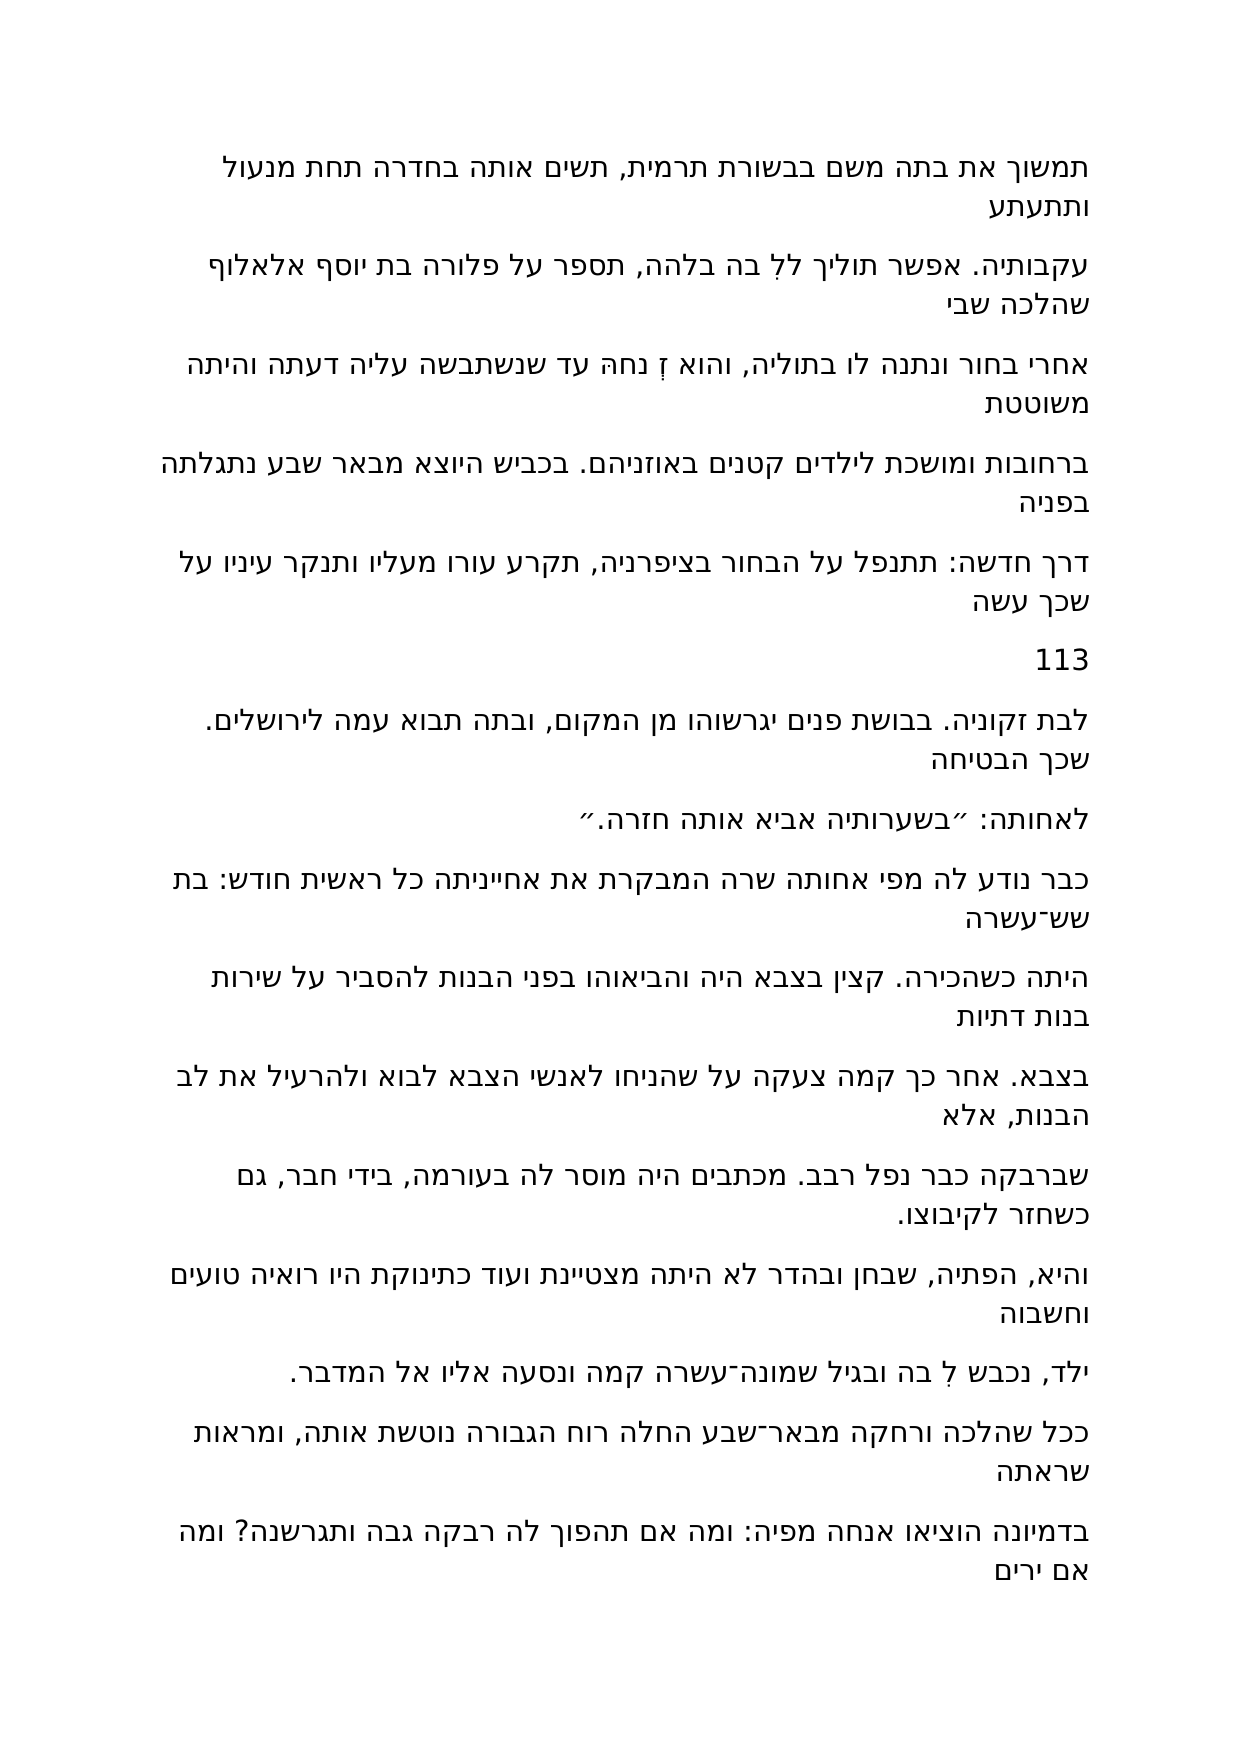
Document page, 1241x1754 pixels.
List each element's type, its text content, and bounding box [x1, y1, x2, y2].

text בצבא. אחר כך קמה צעקה על שהניחו לאנשי הצבא לבוא ולהרעיל את לב הבנות, אלא [150, 1059, 1090, 1132]
text היתה כשהכירה. קצין בצבא היה והביאוהו בפני הבנות להסביר על שירות בנות דתיות [150, 961, 1090, 1034]
text והיא, הפתיה, שבחן ובהדר לא היתה מצטיינת ועוד כתינוקת היו רואיה טועים וחשבוה [150, 1257, 1090, 1330]
text אחרי בחור ונתנה לו בתוליה, והוא זְ נחהּ עד שנשתבשה עליה דעתה והיתה משוטטת [150, 347, 1090, 420]
text ככל שהלכה ורחקה מבאר־שבע החלה רוח הגבורה נוטשת אותה, ומראות שראתה [150, 1416, 1090, 1488]
text בדמיונה הוציאו אנחה מפיה: ומה אם תהפוך לה רבקה גבה ותגרשנה? ומה אם ירים [150, 1514, 1090, 1587]
text לאחותה: ״בשערותיה אביא אותה חזרה.״ [150, 802, 1090, 836]
text כבר נודע לה מפי אחותה שרה המבקרת את אחייניתה כל ראשית חודש: בת שש־עשרה [150, 862, 1090, 935]
text שברבקה כבר נפל רבב. מכתבים היה מוסר לה בעורמה, בידי חבר, גם כשחזר לקיבוצו. [150, 1158, 1090, 1231]
text ילד, נכבש לִ בה ובגיל שמונה־עשרה קמה ונסעה אליו אל המדבר. [150, 1356, 1090, 1390]
text לבת זקוניה. בבושת פנים יגרשוהו מן המקום, ובתה תבוא עמה לירושלים. שכך הבטיחה [150, 703, 1090, 776]
text 113 [150, 644, 1090, 678]
text דרך חדשה: תתנפל על הבחור בציפרניה, תקרע עורו מעליו ותנקר עיניו על שכך עשה [150, 545, 1090, 618]
text ברחובות ומושכת לילדים קטנים באוזניהם. בכביש היוצא מבאר שבע נתגלתה בפניה [150, 446, 1090, 519]
text תמשוך את בתה משם בבשורת תרמית, תשים אותה בחדרה תחת מנעול ותתעתע [150, 150, 1090, 223]
text עקבותיה. אפשר תוליך ללִ בה בלהה, תספר על פלורה בת יוסף אלאלוף שהלכה שבי [150, 249, 1090, 322]
